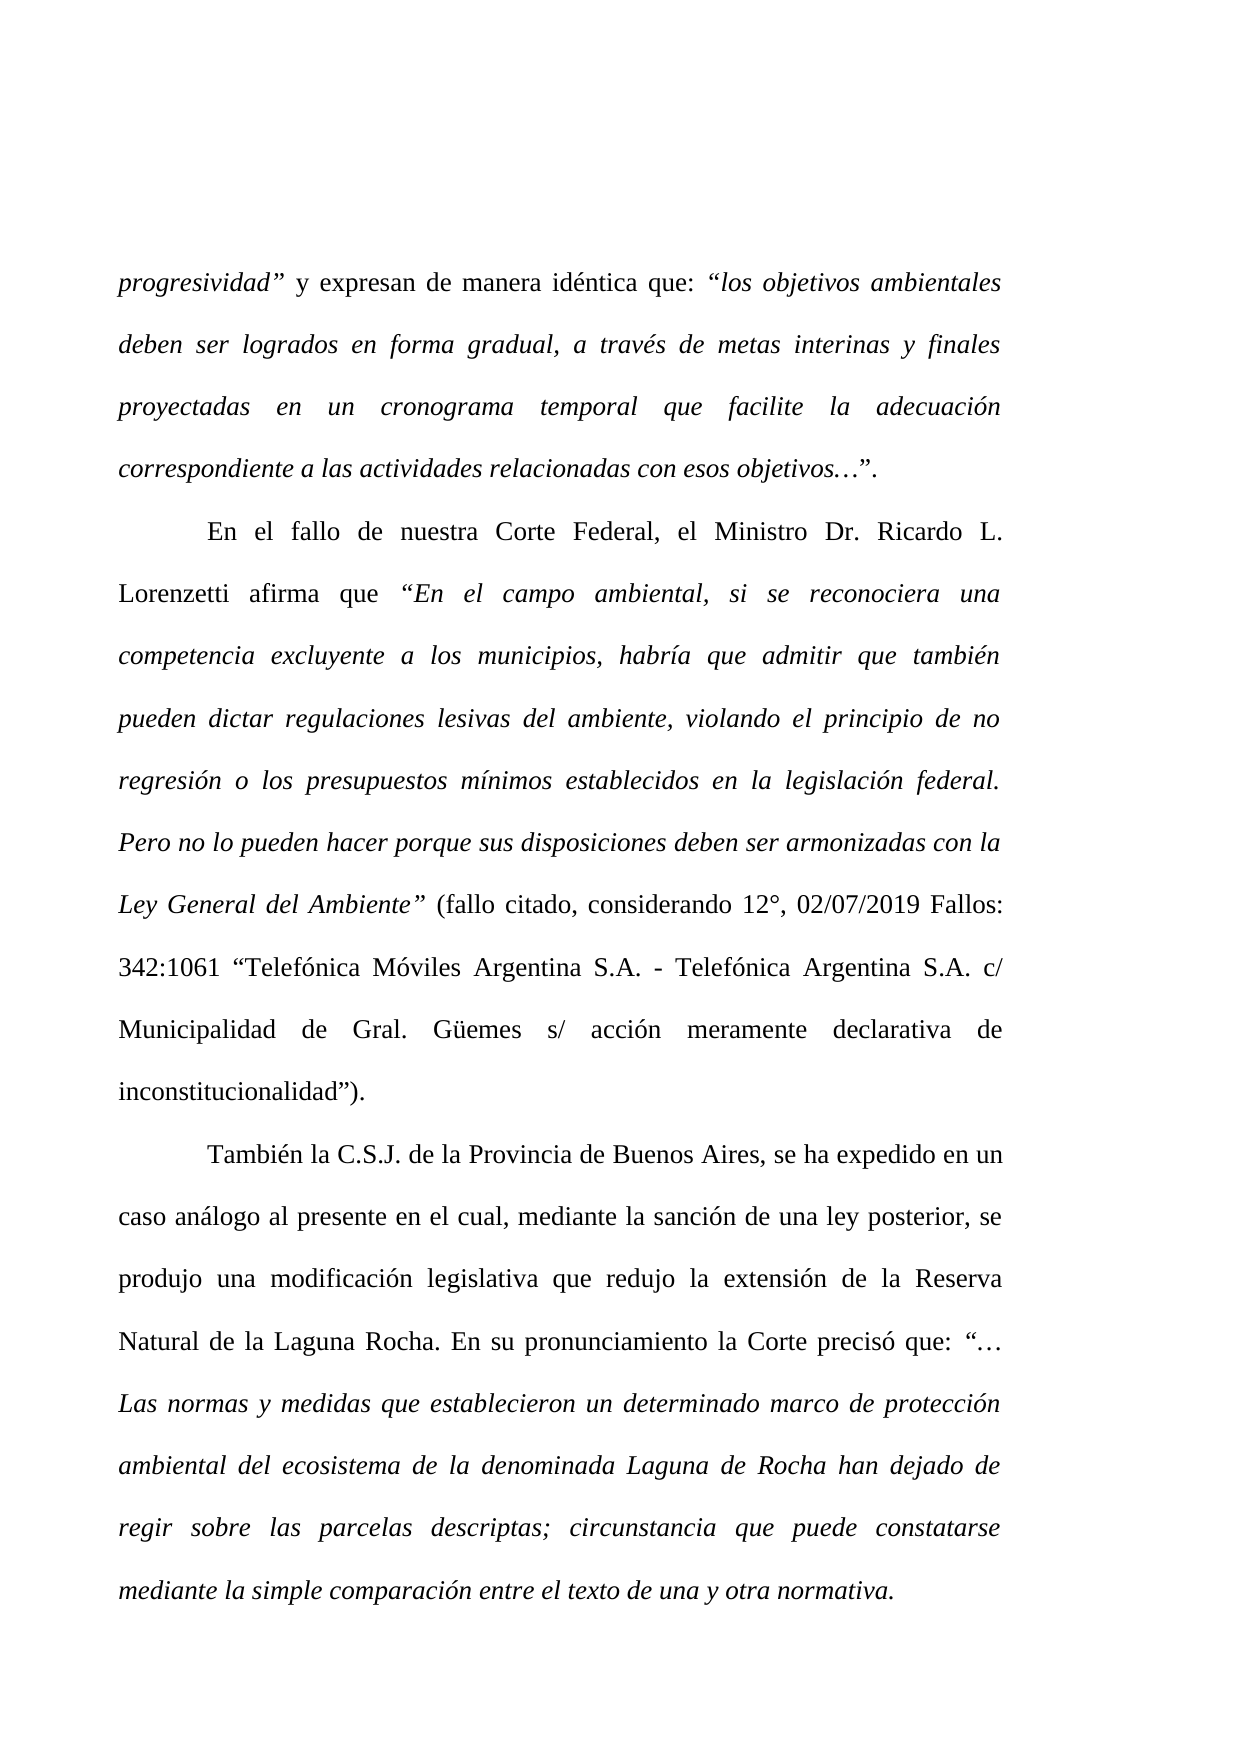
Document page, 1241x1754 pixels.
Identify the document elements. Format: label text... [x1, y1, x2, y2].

text También la C.S.J. de la Provincia de Buenos Aires, se ha expedido en un caso análogo al presente en el cual, mediante la sanción de una ley posterior, se produjo una modificación legislativa que redujo la extensión de la Reserva Natural de la Laguna Rocha. En su pronunciamiento la Corte precisó que: “…Las normas y medidas que establecieron un determinado marco de protección ambiental del ecosistema de la denominada Laguna de Rocha han dejado de regir sobre las parcelas descriptas; circunstancia que puede constatarse mediante la simple comparación entre el texto de una y otra normativa. [118, 1138, 1004, 1605]
text En el fallo de nuestra Corte Federal, el Ministro Dr. Ricardo L. Lorenzetti afirma que “En el campo ambiental, si se reconociera una competencia excluyente a los municipios, habría que admitir que también pueden dictar regulaciones lesivas del ambiente, violando el principio de no regresión o los presupuestos mínimos establecidos en la legislación federal. Pero no lo pueden hacer porque sus disposiciones deben ser armonizadas con la Ley General del Ambiente” (fallo citado, considerando 12°, 02/07/2019 Fallos: 342:1061 “Telefónica Móviles Argentina S.A. - Telefónica Argentina S.A. c/ Municipalidad de Gral. Güemes s/ acción meramente declarativa de inconstitucionalidad”). [118, 515, 1004, 1107]
